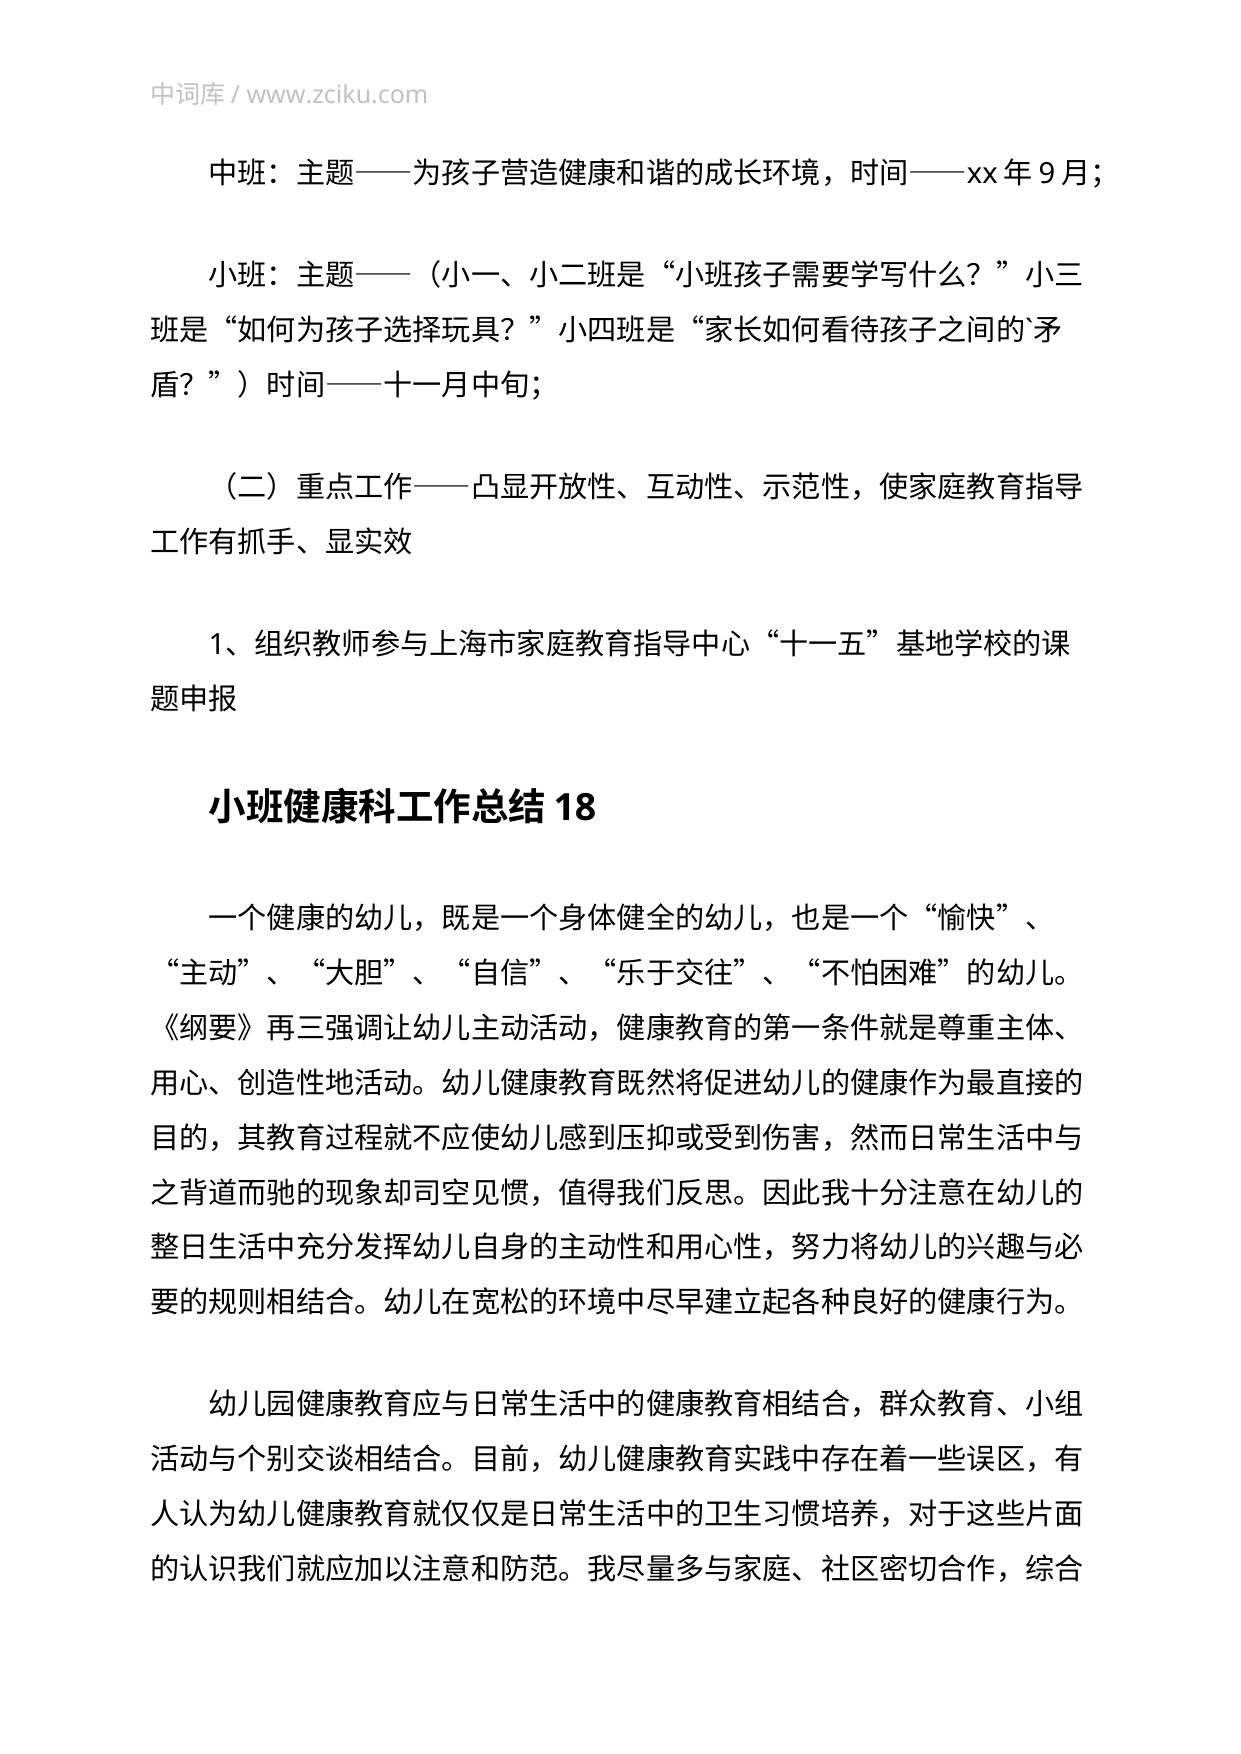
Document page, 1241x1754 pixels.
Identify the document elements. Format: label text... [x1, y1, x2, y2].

text 一个健康的幼儿，既是一个身体健全的幼儿，也是一个“愉快”、“主动”、“大胆”、“自信”、“乐于交往”、“不怕困难”的幼儿。《纲要》再三强调让幼儿主动活动，健康教育的第一条件就是尊重主体、用心、创造性地活动。幼儿健康教育既然将促进幼儿的健康作为最直接的目的，其教育过程就不应使幼儿感到压抑或受到伤害，然而日常生活中与之背道而驰的现象却司空见惯，值得我们反思。因此我十分注意在幼儿的整日生活中充分发挥幼儿自身的主动性和用心性，努力将幼儿的兴趣与必要的规则相结合。幼儿在宽松的环境中尽早建立起各种良好的健康行为。 [150, 895, 1090, 1321]
text （二）重点工作——凸显开放性、互动性、示范性，使家庭教育指导工作有抓手、显实效 [150, 464, 1090, 561]
text 中班：主题——为孩子营造健康和谐的成长环境，时间——xx年9月； [150, 150, 1090, 192]
text 1、组织教师参与上海市家庭教育指导中心“十一五”基地学校的课题申报 [150, 620, 1090, 718]
text 小班健康科工作总结18 [150, 777, 1090, 832]
text 小班：主题——（小一、小二班是“小班孩子需要学写什么？”小三班是“如何为孩子选择玩具？”小四班是“家长如何看待孩子之间的`矛盾？”）时间——十一月中旬； [150, 252, 1090, 404]
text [150, 1381, 1090, 1588]
